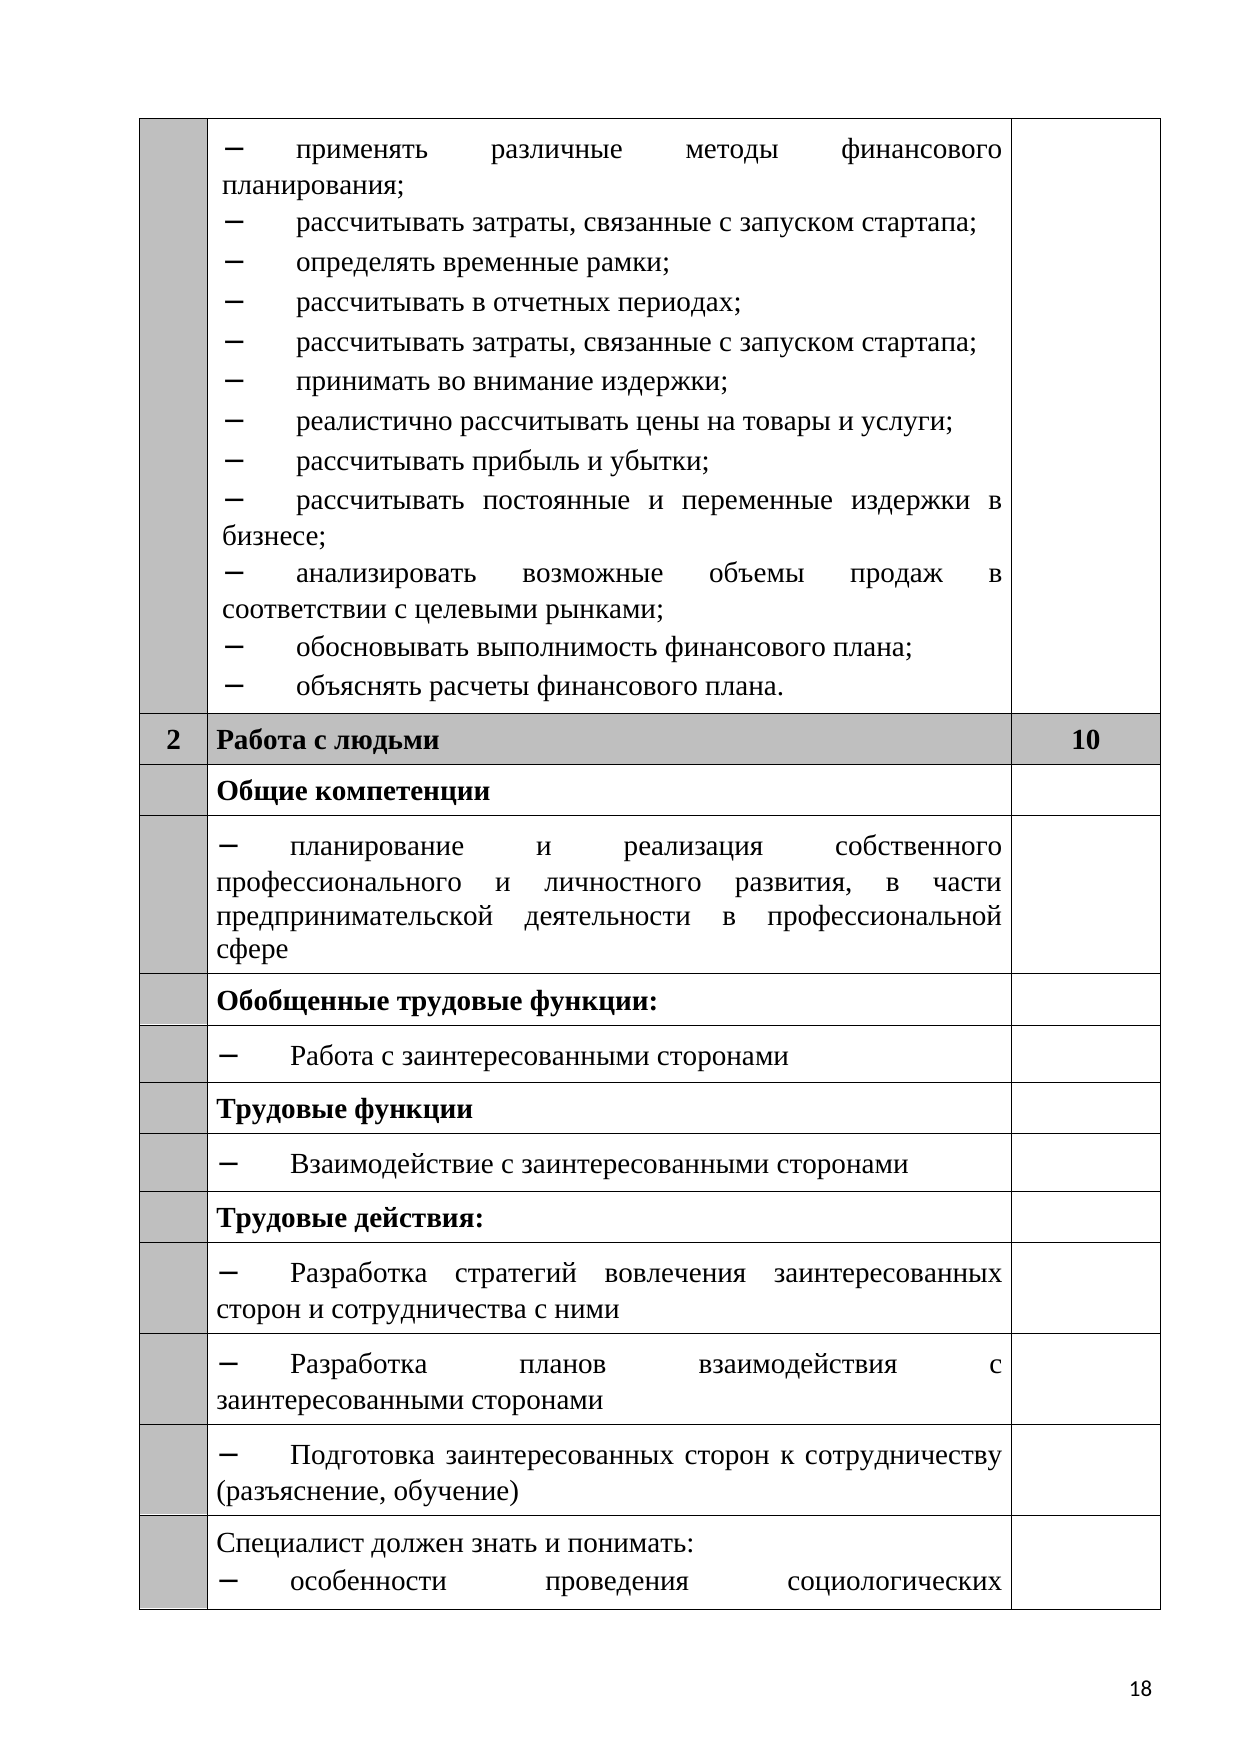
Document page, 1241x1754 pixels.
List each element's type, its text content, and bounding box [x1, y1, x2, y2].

table_cell [140, 1334, 207, 1424]
table_cell Обобщенные трудовые функции: [208, 974, 1011, 1024]
table_cell [1012, 1083, 1160, 1133]
table_cell 2 [140, 714, 207, 764]
table_cell [140, 816, 207, 973]
table_cell [140, 1134, 207, 1191]
table_cell [1012, 1425, 1160, 1514]
table_cell Трудовые действия: [208, 1192, 1011, 1242]
table_cell [140, 974, 207, 1024]
table_cell Разработка планов взаимодействия с заинтересованными сторонами [208, 1334, 1011, 1424]
table_cell [1012, 1192, 1160, 1242]
table_cell [140, 1026, 207, 1082]
table_cell Трудовые функции [208, 1083, 1011, 1133]
table_cell Общие компетенции [208, 765, 1011, 815]
table_cell [1012, 1134, 1160, 1191]
table_cell [1012, 765, 1160, 815]
table_cell 10 [1012, 714, 1160, 764]
table_cell [1012, 119, 1160, 713]
table_cell [140, 765, 207, 815]
table_cell [1012, 1516, 1160, 1608]
table_cell [140, 1083, 207, 1133]
table_cell Подготовка заинтересованных сторон к сотрудничеству (разъяснение, обучение) [208, 1425, 1011, 1514]
table_cell Работа с людьми [208, 714, 1011, 764]
table_cell [140, 119, 207, 713]
table_cell [1012, 1243, 1160, 1333]
table_cell Разработка стратегий вовлечения заинтересованных сторон и сотрудничества с ними [208, 1243, 1011, 1333]
table_cell Работа с заинтересованными сторонами [208, 1026, 1011, 1082]
table_cell [1012, 816, 1160, 973]
table_cell [1012, 974, 1160, 1024]
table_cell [208, 1516, 1011, 1608]
table_cell [140, 1243, 207, 1333]
table_cell Взаимодействие с заинтересованными сторонами [208, 1134, 1011, 1191]
table_cell [140, 1516, 207, 1608]
table_cell [1012, 1026, 1160, 1082]
table_cell [1012, 1334, 1160, 1424]
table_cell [208, 119, 1011, 713]
table_cell [140, 1425, 207, 1514]
table_cell планирование и реализация собственного профессионального и личностного развития, в части предпринимательской деятельности в профессиональной сфере [208, 816, 1011, 973]
table_cell [140, 1192, 207, 1242]
